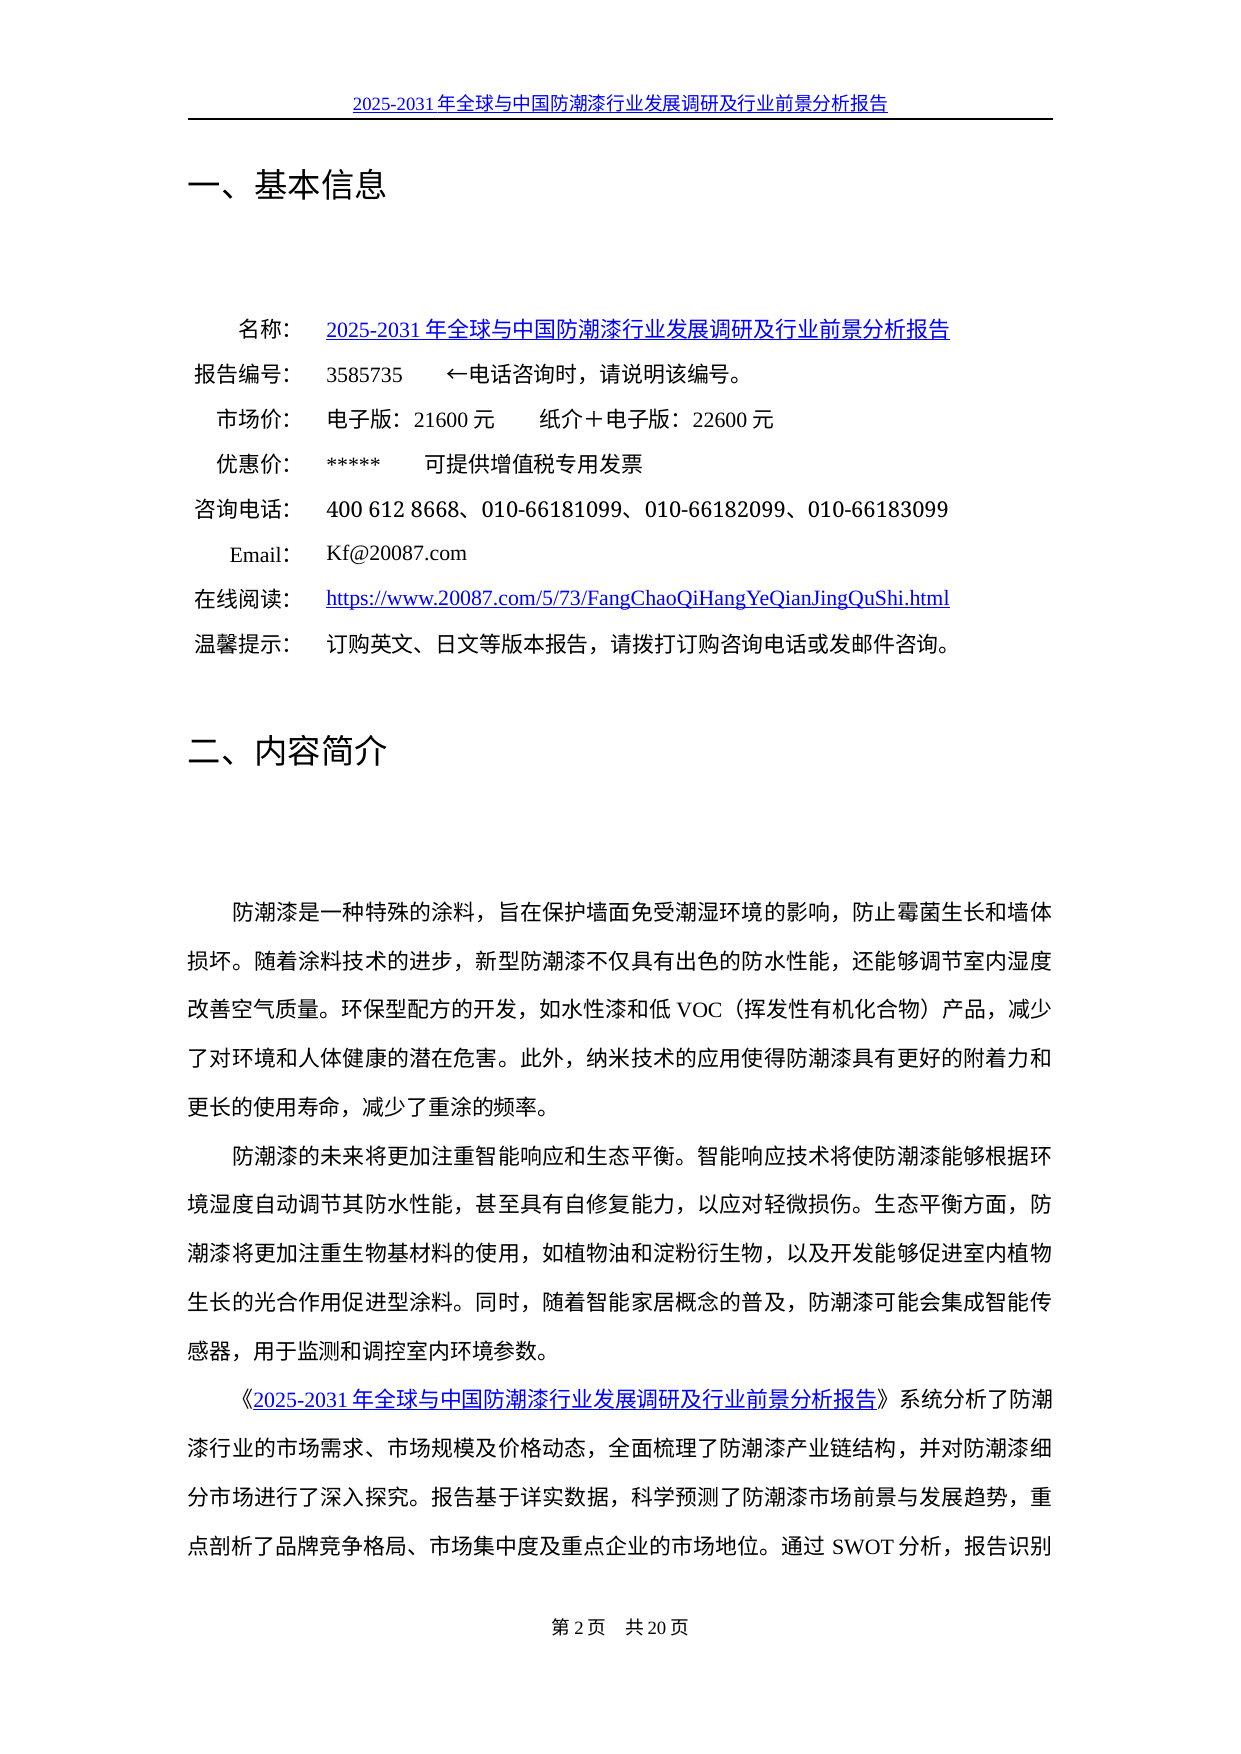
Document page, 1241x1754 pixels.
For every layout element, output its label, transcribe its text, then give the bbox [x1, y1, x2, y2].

table_cell 订购英文、日文等版本报告，请拨打订购咨询电话或发邮件咨询。 [315, 627, 1073, 672]
table_header 2025-2031年全球与中国防潮漆行业发展调研及行业前景分析报告 [315, 312, 1073, 357]
table_cell 咨询电话： [167, 492, 315, 537]
table_cell [315, 582, 1073, 627]
table_cell Kf@20087.com [315, 537, 1073, 582]
table_cell 400 612 8668、010-66181099、010-66182099、010-66183099 [315, 492, 1073, 537]
table_cell 在线阅读： [167, 582, 315, 627]
table_cell 温馨提示： [167, 627, 315, 672]
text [187, 894, 1053, 1561]
table_cell 市场价： [167, 402, 315, 447]
title 一、基本信息 [187, 150, 1053, 215]
table_cell Email： [167, 537, 315, 582]
table_header 名称： [167, 312, 315, 357]
table_cell 报告编号： [167, 357, 315, 402]
table_cell 优惠价： [167, 447, 315, 492]
title 二、内容简介 [187, 717, 1053, 782]
table_cell ***** 可提供增值税专用发票 [315, 447, 1073, 492]
table_cell 3585735 ←电话咨询时，请说明该编号。 [315, 357, 1073, 402]
table_cell 电子版：21600 元 纸介＋电子版：22600 元 [315, 402, 1073, 447]
